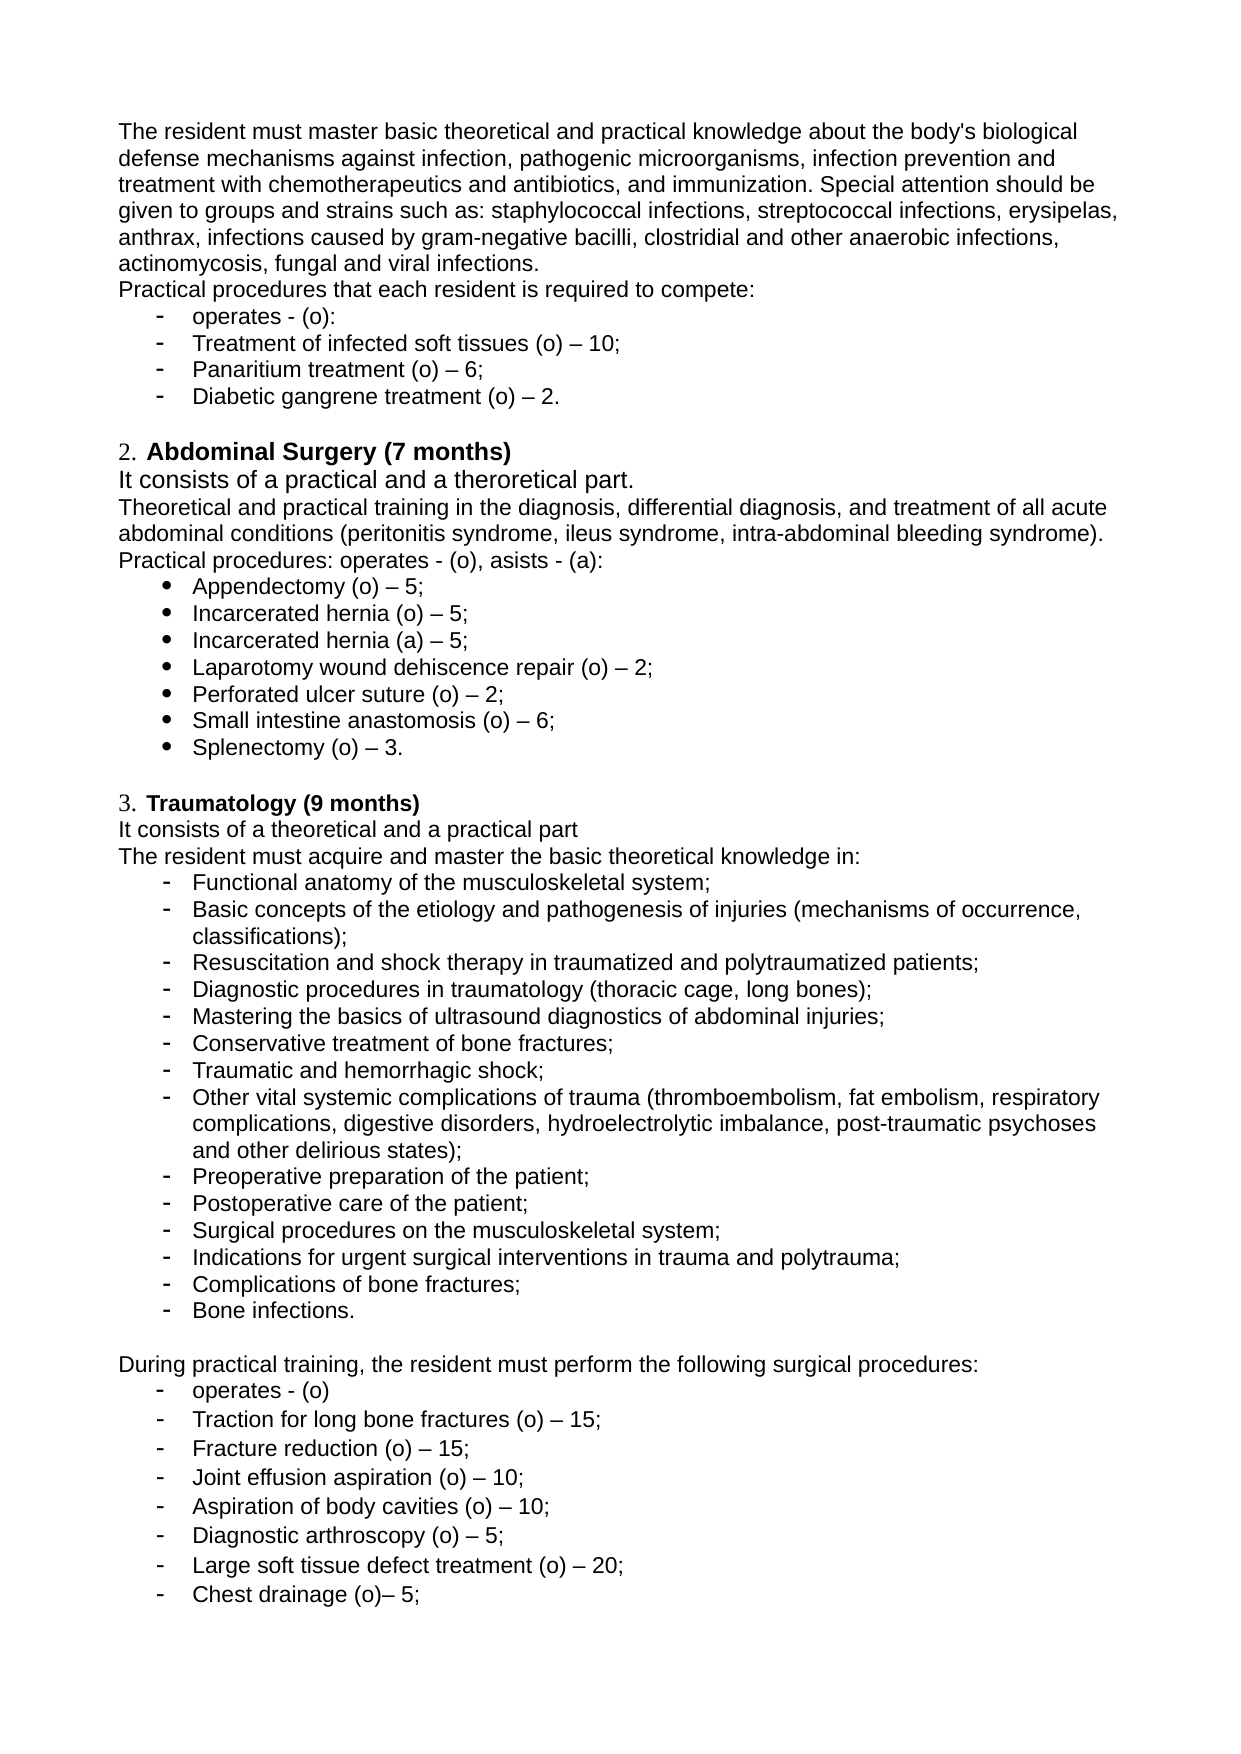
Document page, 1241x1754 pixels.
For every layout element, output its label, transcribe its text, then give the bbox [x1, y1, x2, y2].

list Other vital systemic complications of trauma (thromboembolism, fat embolism, respiratory complications, digestive disorders, hydroelectrolytic imbalance, post-traumatic psychoses and other delirious states); [162, 1083, 1122, 1163]
list Postoperative care of the patient; [162, 1190, 1122, 1217]
list Bone infections. [162, 1297, 1122, 1324]
list Surgical procedures on the musculoskeletal system; [162, 1217, 1122, 1244]
list Laparotomy wound dehiscence repair (o) – 2; [162, 654, 1122, 681]
list Abdominal Surgery (7 months) [118, 436, 1122, 465]
text The resident must master basic theoretical and practical knowledge about the body's biological defense mechanisms against infection, pathogenic microorganisms, infection prevention and treatment with chemotherapeutics and antibiotics, and immunization. Special attention should be given to groups and strains such as: staphylococcal infections, streptococcal infections, erysipelas, anthrax, infections caused by gram-negative bacilli, clostridial and other anaerobic infections, actinomycosis, fungal and viral infections. [118, 118, 1122, 276]
list Fracture reduction (o) – 15; [156, 1433, 1122, 1462]
list Conservative treatment of bone fractures; [162, 1030, 1122, 1057]
list Incarcerated hernia (o) – 5; [162, 600, 1122, 627]
list Diagnostic arthroscopy (o) – 5; [156, 1521, 1122, 1550]
text It consists of a practical and a theroretical part. [118, 465, 1122, 494]
list Splenectomy (o) – 3. [162, 734, 1122, 761]
list Appendectomy (o) – 5; [162, 573, 1122, 600]
list Diabetic gangrene treatment (o) – 2. [156, 383, 1122, 410]
list Perforated ulcer suture (o) – 2; [162, 681, 1122, 707]
list Incarcerated hernia (a) – 5; [162, 627, 1122, 654]
text It consists of a theoretical and a practical part The resident must acquire and master the basic theoretical knowledge in: [118, 816, 1122, 869]
text Practical procedures that each resident is required to compete: [118, 276, 1122, 303]
list Complications of bone fractures; [162, 1271, 1122, 1297]
list Resuscitation and shock therapy in traumatized and polytraumatized patients; [162, 949, 1122, 976]
list Preoperative preparation of the patient; [162, 1163, 1122, 1190]
list Aspiration of body cavities (o) – 10; [156, 1491, 1122, 1521]
list Functional anatomy of the musculoskeletal system; [162, 869, 1122, 896]
list Traumatic and hemorrhagic shock; [162, 1057, 1122, 1083]
list Chest drainage (o)– 5; [156, 1579, 1122, 1608]
text Theoretical and practical training in the diagnosis, differential diagnosis, and treatment of all acute abdominal conditions (peritonitis syndrome, ileus syndrome, intra-abdominal bleeding syndrome). Practical procedures: operates - (o), asists - (a): [118, 494, 1122, 573]
list Indications for urgent surgical interventions in trauma and polytrauma; [162, 1244, 1122, 1271]
list Basic concepts of the etiology and pathogenesis of injuries (mechanisms of occurrence, classifications); [162, 896, 1122, 949]
list Panaritium treatment (o) – 6; [156, 356, 1122, 383]
text During practical training, the resident must perform the following surgical procedures: [118, 1351, 1122, 1377]
list Joint effusion aspiration (o) – 10; [156, 1462, 1122, 1491]
list Large soft tissue defect treatment (o) – 20; [156, 1550, 1122, 1579]
list Diagnostic procedures in traumatology (thoracic cage, long bones); [162, 976, 1122, 1003]
list Traumatology (9 months) [118, 788, 1122, 816]
list Traction for long bone fractures (o) – 15; [156, 1404, 1122, 1433]
list Small intestine anastomosis (o) – 6; [162, 707, 1122, 734]
list Mastering the basics of ultrasound diagnostics of abdominal injuries; [162, 1003, 1122, 1030]
list operates - (o): [156, 303, 1122, 329]
list operates - (o) [156, 1377, 1122, 1404]
list Treatment of infected soft tissues (o) – 10; [156, 329, 1122, 356]
